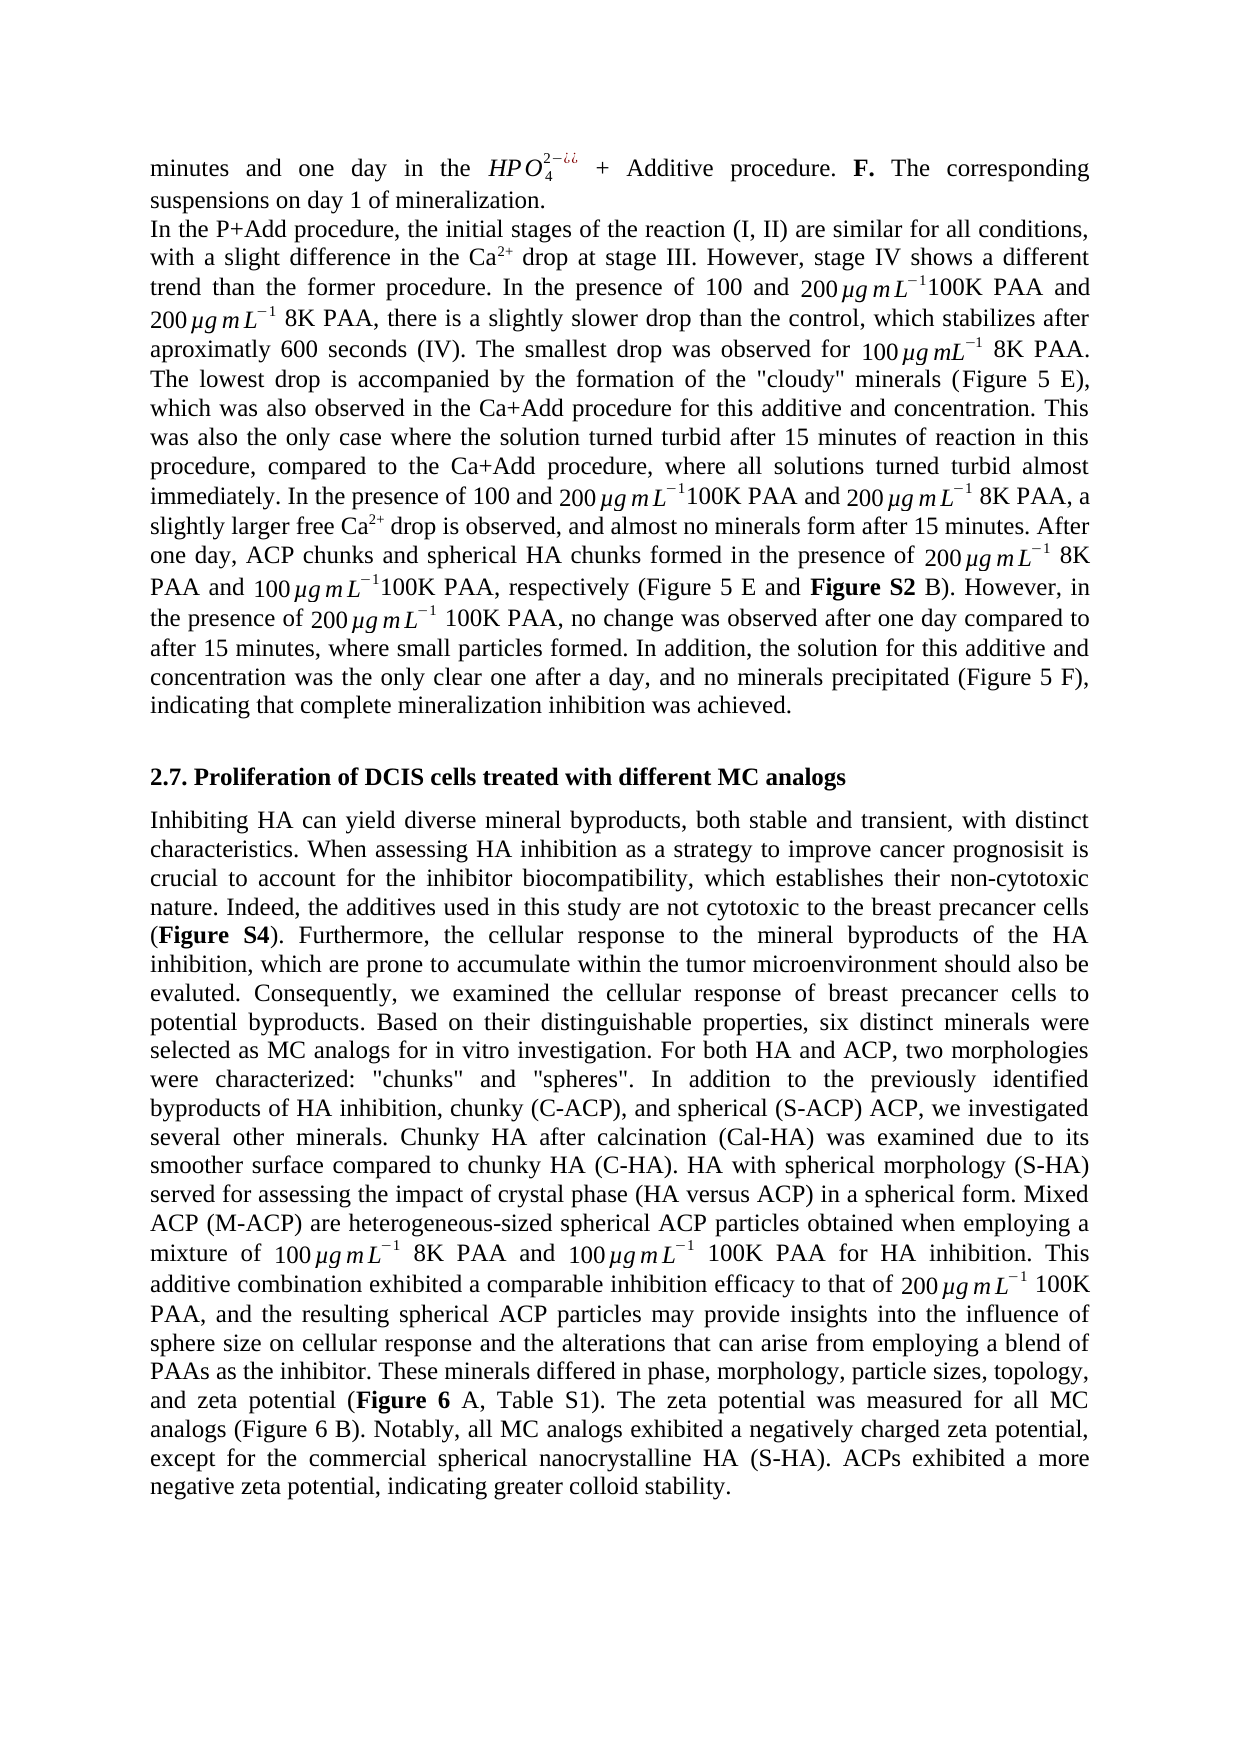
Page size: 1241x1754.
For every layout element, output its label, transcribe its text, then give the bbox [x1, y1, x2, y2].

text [150, 150, 1090, 214]
text 2.7. Proliferation of DCIS cells treated with different MC analogs [150, 762, 1090, 791]
text In the P+Add procedure, the initial stages of the reaction (I, II) are similar for all conditions, with a slight difference in the Ca2+ drop at stage III. However, stage IV shows a different trend than the former procedure. In the presence of 100 and 100K PAA and 8K PAA, there is a slightly slower drop than the control, which stabilizes after aproximatly 600 seconds (IV). The smallest drop was observed for 8K PAA. The lowest drop is accompanied by the formation of the "cloudy" minerals (Figure 5 E), which was also observed in the Ca+Add procedure for this additive and concentration. This was also the only case where the solution turned turbid after 15 minutes of reaction in this procedure, compared to the Ca+Add procedure, where all solutions turned turbid almost immediately. In the presence of 100 and 100K PAA and 8K PAA, a slightly larger free Ca2+ drop is observed, and almost no minerals form after 15 minutes. After one day, ACP chunks and spherical HA chunks formed in the presence of 8K PAA and 100K PAA, respectively (Figure 5 E and Figure S2 B). However, in the presence of 100K PAA, no change was observed after one day compared to after 15 minutes, where small particles formed. In addition, the solution for this additive and concentration was the only clear one after a day, and no minerals precipitated (Figure 5 F), indicating that complete mineralization inhibition was achieved. [150, 214, 1090, 719]
text Inhibiting HA can yield diverse mineral byproducts, both stable and transient, with distinct characteristics. When assessing HA inhibition as a strategy to improve cancer prognosisit is crucial to account for the inhibitor biocompatibility, which establishes their non-cytotoxic nature. Indeed, the additives used in this study are not cytotoxic to the breast precancer cells (Figure S4). Furthermore, the cellular response to the mineral byproducts of the HA inhibition, which are prone to accumulate within the tumor microenvironment should also be evaluted. Consequently, we examined the cellular response of breast precancer cells to potential byproducts. Based on their distinguishable properties, six distinct minerals were selected as MC analogs for in vitro investigation. For both HA and ACP, two morphologies were characterized: "chunks" and "spheres". In addition to the previously identified byproducts of HA inhibition, chunky (C-ACP), and spherical (S-ACP) ACP, we investigated several other minerals. Chunky HA after calcination (Cal-HA) was examined due to its smoother surface compared to chunky HA (C-HA). HA with spherical morphology (S-HA) served for assessing the impact of crystal phase (HA versus ACP) in a spherical form. Mixed ACP (M-ACP) are heterogeneous-sized spherical ACP particles obtained when employing a mixture of 8K PAA and 100K PAA for HA inhibition. This additive combination exhibited a comparable inhibition efficacy to that of 100K PAA, and the resulting spherical ACP particles may provide insights into the influence of sphere size on cellular response and the alterations that can arise from employing a blend of PAAs as the inhibitor. These minerals differed in phase, morphology, particle sizes, topology, and zeta potential (Figure 6 A, Table S1). The zeta potential was measured for all MC analogs (Figure 6 B). Notably, all MC analogs exhibited a negatively charged zeta potential, except for the commercial spherical nanocrystalline HA (S-HA). ACPs exhibited a more negative zeta potential, indicating greater colloid stability. [150, 805, 1090, 1500]
